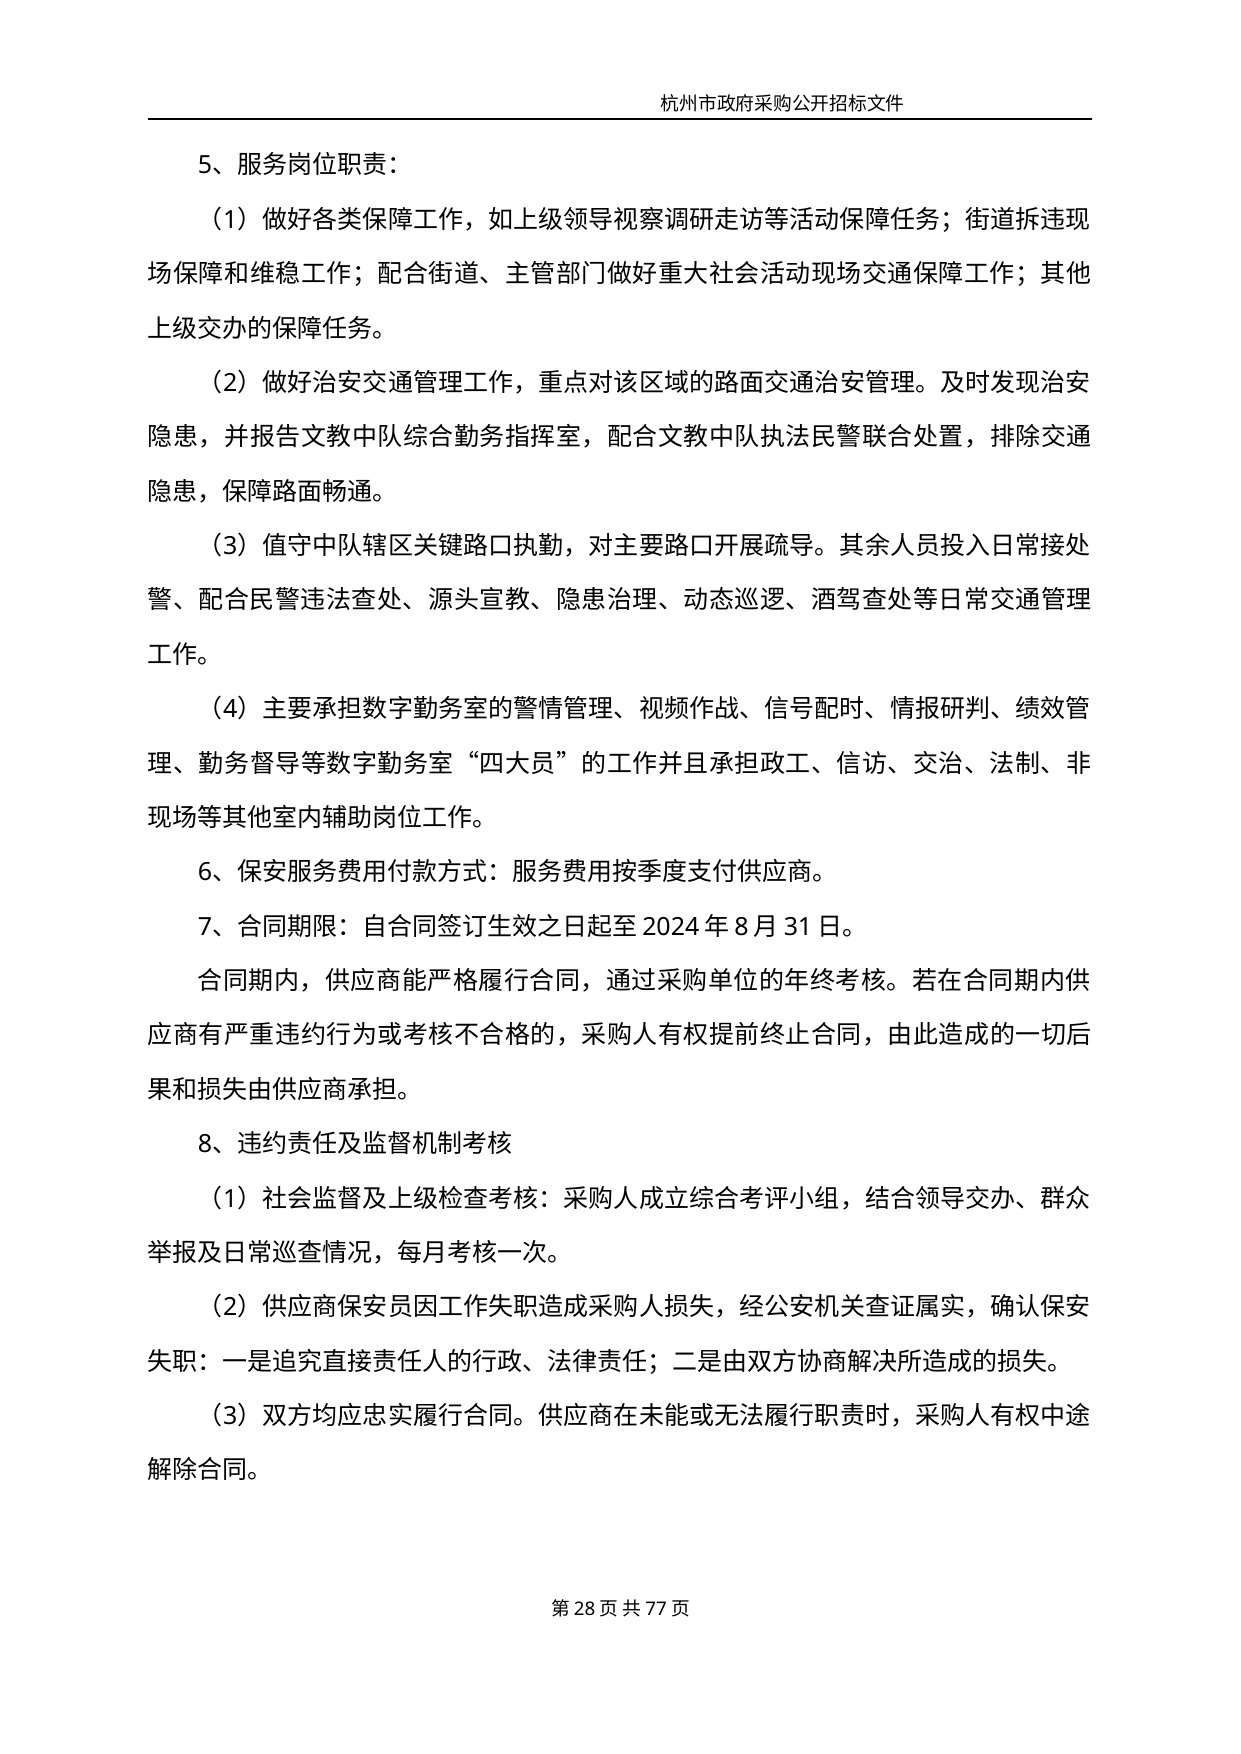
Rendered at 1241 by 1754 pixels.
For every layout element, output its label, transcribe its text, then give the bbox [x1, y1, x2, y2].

text （2）做好治安交通管理工作，重点对该区域的路面交通治安管理。及时发现治安隐患，并报告文教中队综合勤务指挥室，配合文教中队执法民警联合处置，排除交通隐患，保障路面畅通。 [148, 362, 1092, 507]
text （3）双方均应忠实履行合同。供应商在未能或无法履行职责时，采购人有权中途解除合同。 [148, 1396, 1092, 1486]
text （2）供应商保安员因工作失职造成采购人损失，经公安机关查证属实，确认保安失职：一是追究直接责任人的行政、法律责任；二是由双方协商解决所造成的损失。 [148, 1287, 1092, 1377]
text 合同期内，供应商能严格履行合同，通过采购单位的年终考核。若在合同期内供应商有严重违约行为或考核不合格的，采购人有权提前终止合同，由此造成的一切后果和损失由供应商承担。 [148, 961, 1092, 1106]
text 5、服务岗位职责： [148, 145, 1092, 181]
text （4）主要承担数字勤务室的警情管理、视频作战、信号配时、情报研判、绩效管理、勤务督导等数字勤务室“四大员”的工作并且承担政工、信访、交治、法制、非现场等其他室内辅助岗位工作。 [148, 689, 1092, 834]
text （1）社会监督及上级检查考核：采购人成立综合考评小组，结合领导交办、群众举报及日常巡查情况，每月考核一次。 [148, 1178, 1092, 1269]
text 7、合同期限：自合同签订生效之日起至2024年8月31日。 [148, 906, 1092, 942]
text （3）值守中队辖区关键路口执勤，对主要路口开展疏导。其余人员投入日常接处警、配合民警违法查处、源头宣教、隐患治理、动态巡逻、酒驾查处等日常交通管理工作。 [148, 526, 1092, 671]
text 6、保安服务费用付款方式：服务费用按季度支付供应商。 [148, 852, 1092, 888]
text （1）做好各类保障工作，如上级领导视察调研走访等活动保障任务；街道拆违现场保障和维稳工作；配合街道、主管部门做好重大社会活动现场交通保障工作；其他上级交办的保障任务。 [148, 199, 1092, 344]
text 8、违约责任及监督机制考核 [148, 1124, 1092, 1160]
